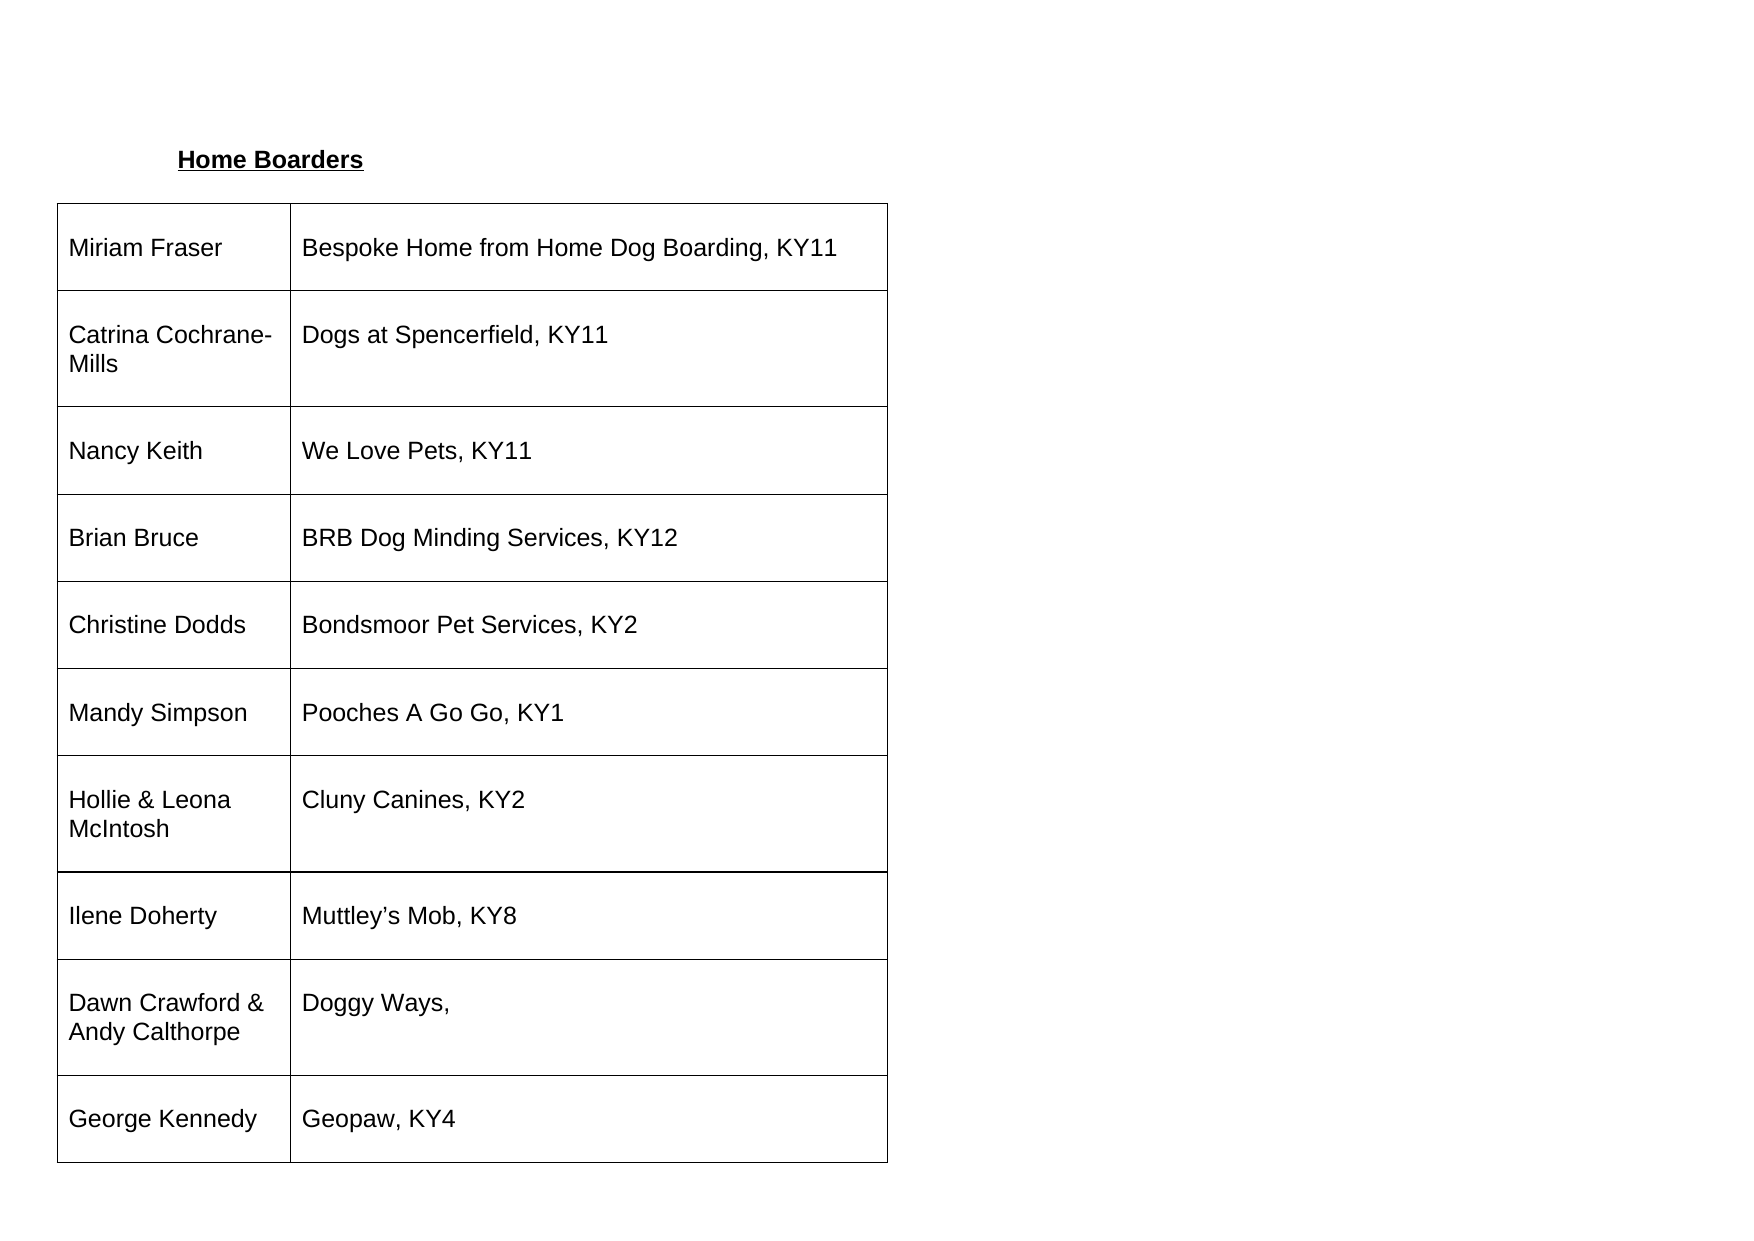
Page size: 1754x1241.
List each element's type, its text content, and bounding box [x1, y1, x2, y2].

table_cell Catrina Cochrane-Mills [58, 291, 290, 406]
table_header Bespoke Home from Home Dog Boarding, KY11 [291, 204, 887, 290]
table_cell We Love Pets, KY11 [291, 407, 887, 493]
table_cell BRB Dog Minding Services, KY12 [291, 495, 887, 581]
text Home Boarders [177, 145, 1604, 174]
table_cell George Kennedy [58, 1076, 290, 1162]
table_cell Doggy Ways, [291, 960, 887, 1075]
table_header Miriam Fraser [58, 204, 290, 290]
table_cell Cluny Canines, KY2 [291, 756, 887, 871]
table_cell Pooches A Go Go, KY1 [291, 669, 887, 755]
table_cell Bondsmoor Pet Services, KY2 [291, 582, 887, 668]
table_cell Geopaw, KY4 [291, 1076, 887, 1162]
table_cell Dawn Crawford & Andy Calthorpe [58, 960, 290, 1075]
table_cell Nancy Keith [58, 407, 290, 493]
table_cell Hollie & Leona McIntosh [58, 756, 290, 871]
table_cell Ilene Doherty [58, 873, 290, 959]
table_cell Brian Bruce [58, 495, 290, 581]
table_cell Muttley’s Mob, KY8 [291, 873, 887, 959]
table_cell Christine Dodds [58, 582, 290, 668]
table_cell Mandy Simpson [58, 669, 290, 755]
table_cell Dogs at Spencerfield, KY11 [291, 291, 887, 406]
